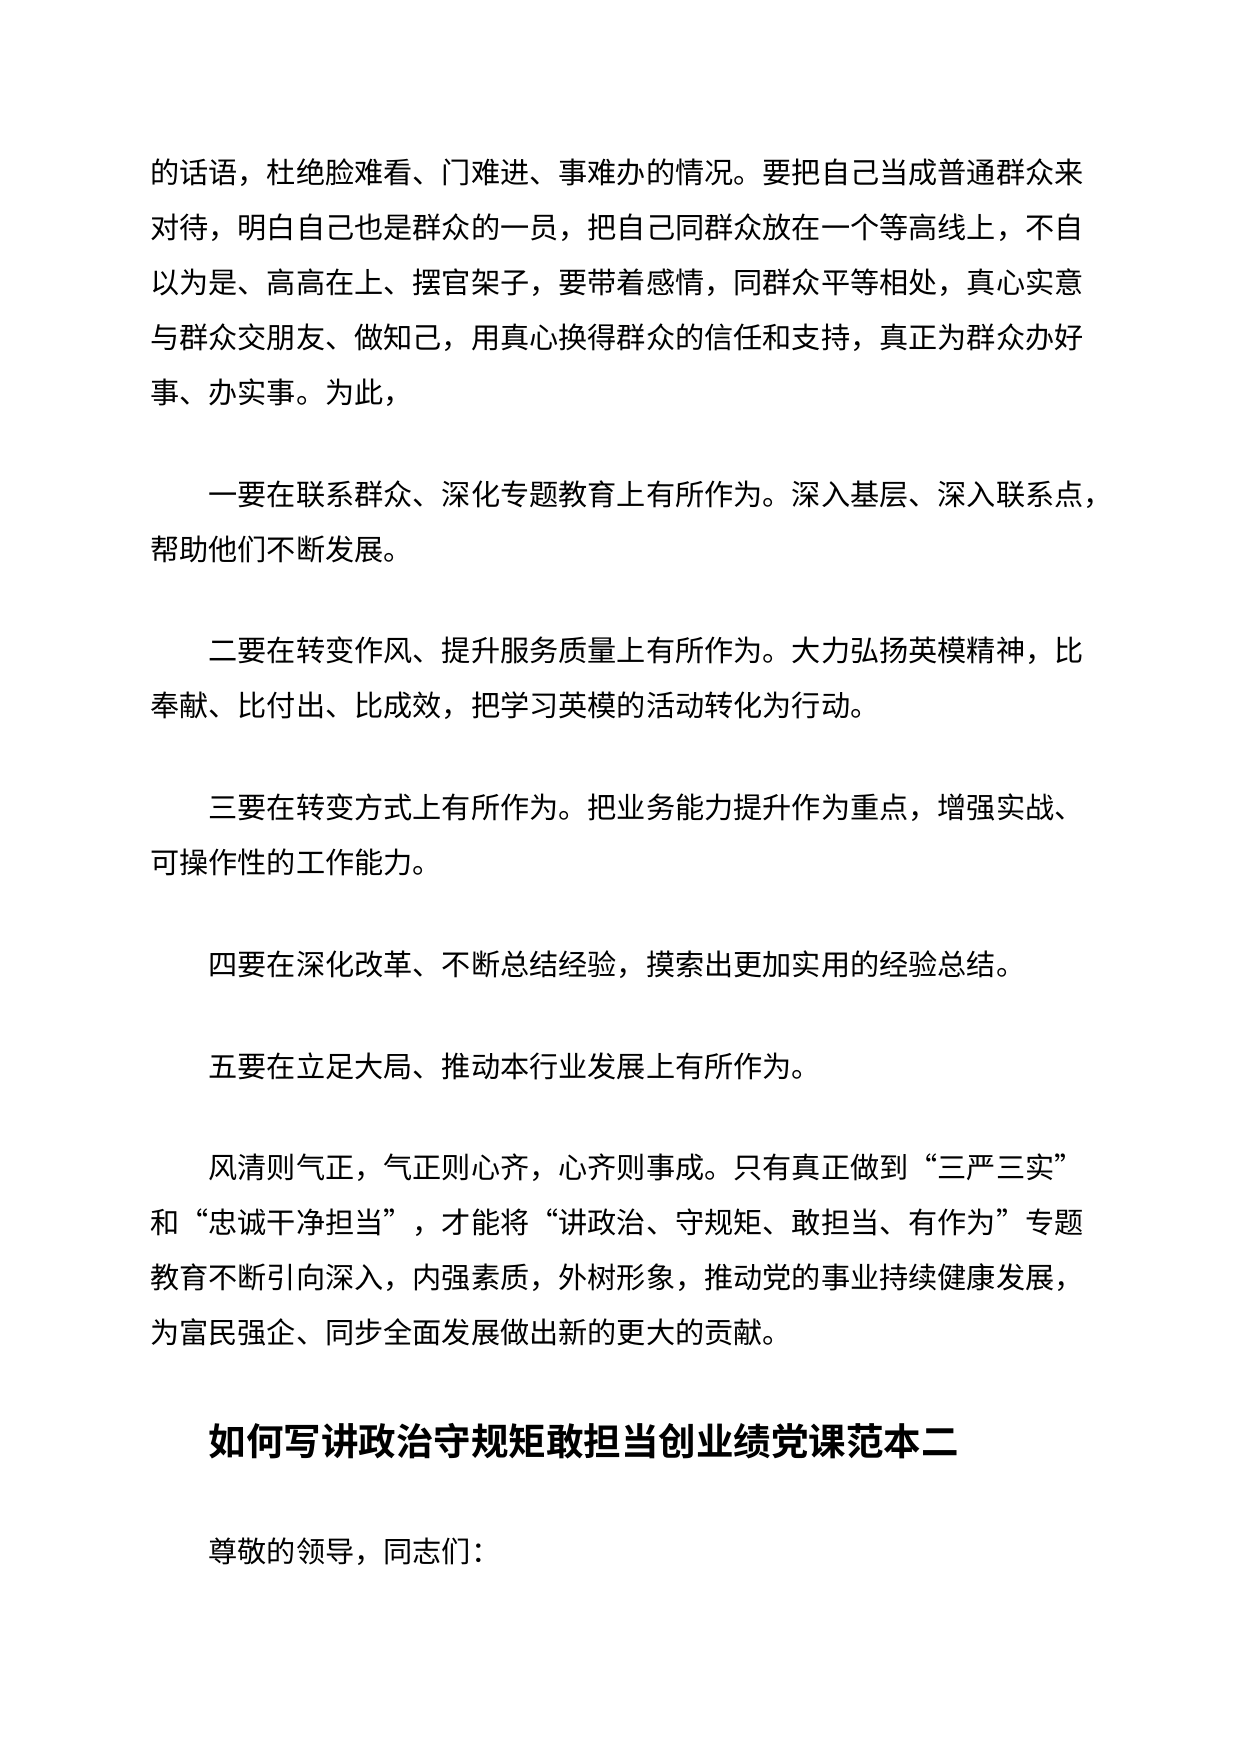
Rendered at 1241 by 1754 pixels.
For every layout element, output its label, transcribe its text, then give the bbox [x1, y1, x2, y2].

text 风清则气正，气正则心齐，心齐则事成。只有真正做到“三严三实”和“忠诚干净担当”，才能将“讲政治、守规矩、敢担当、有作为”专题教育不断引向深入，内强素质，外树形象，推动党的事业持续健康发展，为富民强企、同步全面发展做出新的更大的贡献。 [150, 1145, 1090, 1352]
text 二要在转变作风、提升服务质量上有所作为。大力弘扬英模精神，比奉献、比付出、比成效，把学习英模的活动转化为行动。 [150, 628, 1090, 725]
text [150, 150, 1090, 412]
text 四要在深化改革、不断总结经验，摸索出更加实用的经验总结。 [150, 941, 1090, 984]
text 一要在联系群众、深化专题教育上有所作为。深入基层、深入联系点，帮助他们不断发展。 [150, 471, 1090, 568]
text 五要在立足大局、推动本行业发展上有所作为。 [150, 1043, 1090, 1085]
text 三要在转变方式上有所作为。把业务能力提升作为重点，增强实战、可操作性的工作能力。 [150, 785, 1090, 882]
text 尊敬的领导，同志们： [150, 1529, 1090, 1571]
text 如何写讲政治守规矩敢担当创业绩党课范本二 [150, 1411, 1090, 1466]
